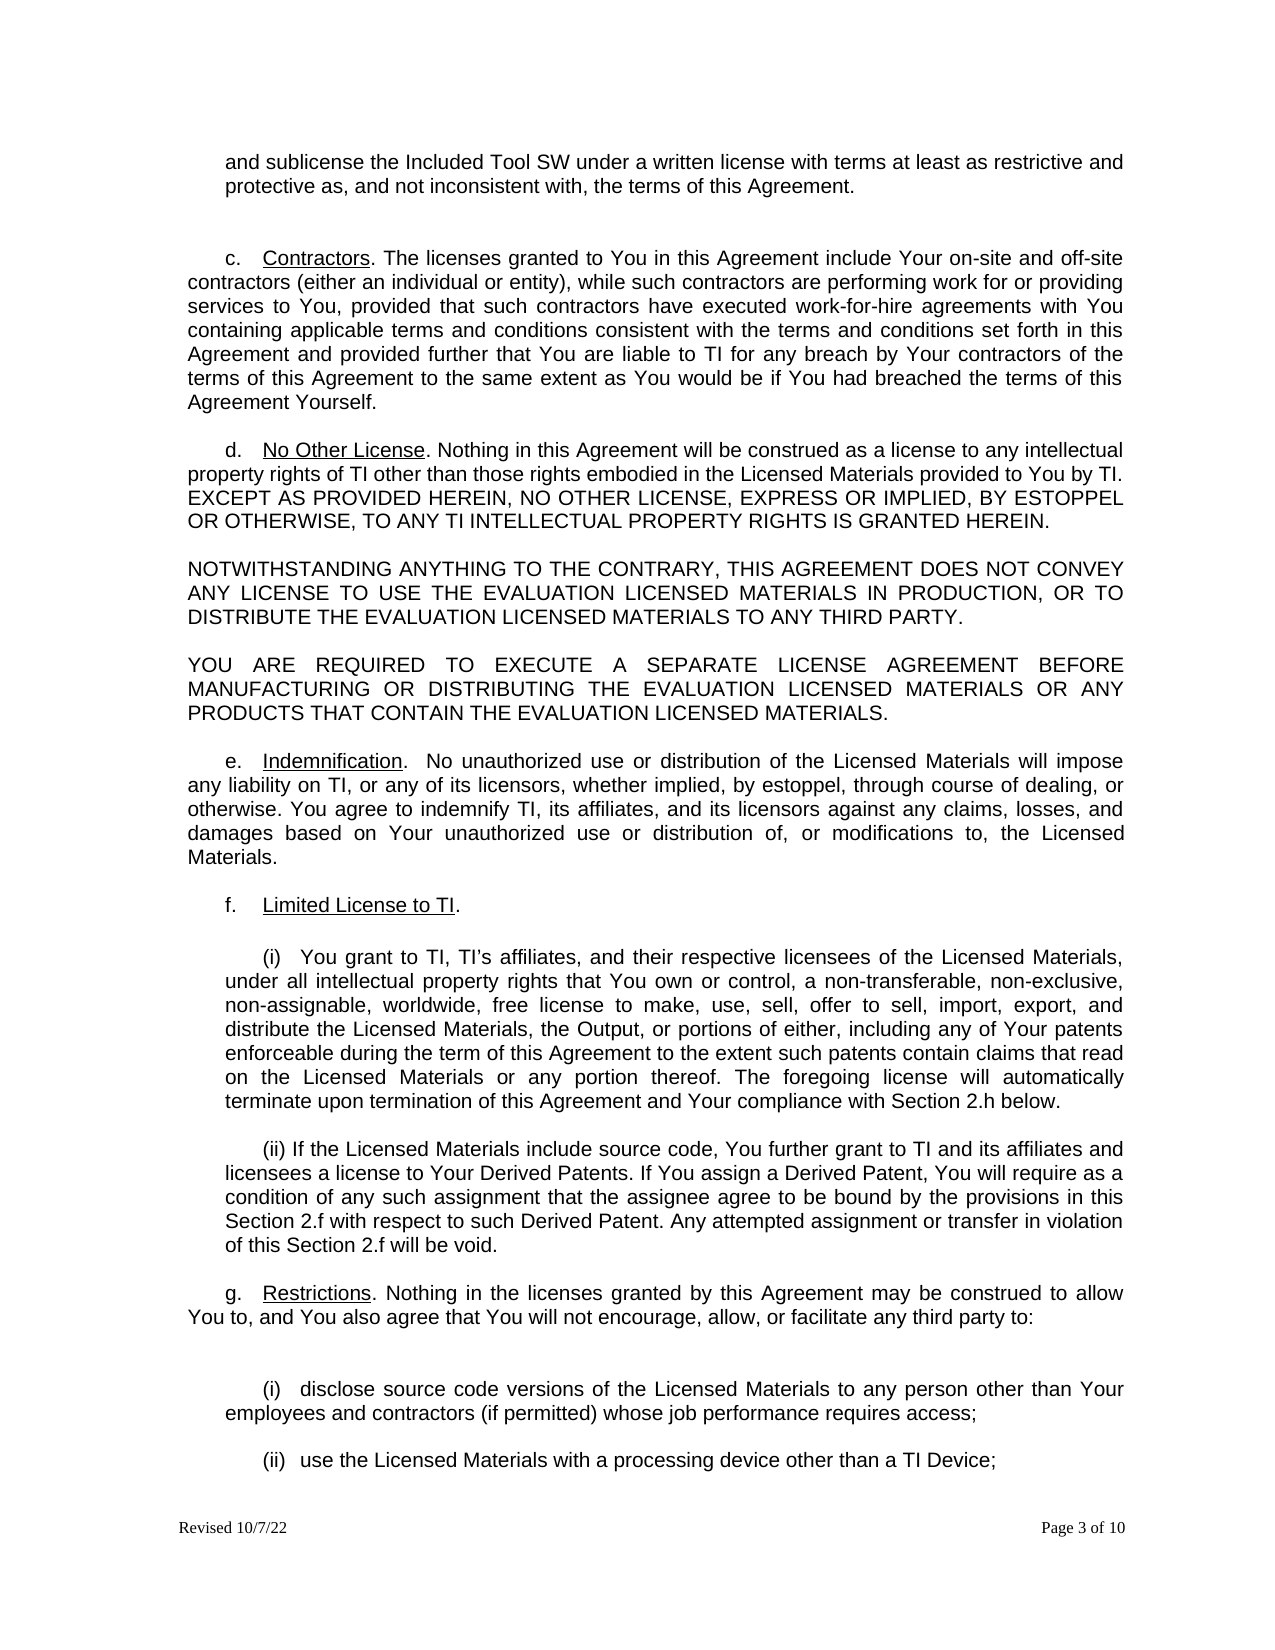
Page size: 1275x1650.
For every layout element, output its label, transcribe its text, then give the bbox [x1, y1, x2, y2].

text e. Indemnification. No unauthorized use or distribution of the Licensed Materials will impose any liability on TI, or any of its licensors, whether implied, by estoppel, through course of dealing, or otherwise. You agree to indemnify TI, its affiliates, and its licensors against any claims, losses, and damages based on Your unauthorized use or distribution of, or modifications to, the Licensed Materials. [187, 749, 1125, 869]
text YOU ARE REQUIRED TO EXECUTE A SEPARATE LICENSE AGREEMENT BEFORE MANUFACTURING OR DISTRIBUTING THE EVALUATION LICENSED MATERIALS OR ANY PRODUCTS THAT CONTAIN THE EVALUATION LICENSED MATERIALS. [187, 653, 1125, 725]
text f. Limited License to TI. [187, 893, 1125, 917]
list You grant to TI, TI’s affiliates, and their respective licensees of the Licensed Materials, under all intellectual property rights that You own or control, a non-transferable, non-exclusive, non-assignable, worldwide, free license to make, use, sell, offer to sell, import, export, and distribute the Licensed Materials, the Output, or portions of either, including any of Your patents enforceable during the term of this Agreement to the extent such patents contain claims that read on the Licensed Materials or any portion thereof. The foregoing license will automatically terminate upon termination of this Agreement and Your compliance with Section 2.h below. [225, 945, 1125, 1113]
text c. Contractors. The licenses granted to You in this Agreement include Your on-site and off-site contractors (either an individual or entity), while such contractors are performing work for or providing services to You, provided that such contractors have executed work-for-hire agreements with You containing applicable terms and conditions consistent with the terms and conditions set forth in this Agreement and provided further that You are liable to TI for any breach by Your contractors of the terms of this Agreement to the same extent as You would be if You had breached the terms of this Agreement Yourself. [187, 246, 1125, 413]
list use the Licensed Materials with a processing device other than a TI Device; [225, 1448, 1125, 1472]
list disclose source code versions of the Licensed Materials to any person other than Your employees and contractors (if permitted) whose job performance requires access; [225, 1376, 1125, 1424]
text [225, 150, 1125, 198]
list (ii) If the Licensed Materials include source code, You further grant to TI and its affiliates and licensees a license to Your Derived Patents. If You assign a Derived Patent, You will require as a condition of any such assignment that the assignee agree to be bound by the provisions in this Section 2.f with respect to such Derived Patent. Any attempted assignment or transfer in violation of this Section 2.f will be void. [225, 1137, 1125, 1257]
text g. Restrictions. Nothing in the licenses granted by this Agreement may be construed to allow You to, and You also agree that You will not encourage, allow, or facilitate any third party to: [187, 1281, 1125, 1328]
text d. No Other License. Nothing in this Agreement will be construed as a license to any intellectual property rights of TI other than those rights embodied in the Licensed Materials provided to You by TI. EXCEPT AS PROVIDED HEREIN, NO OTHER LICENSE, EXPRESS OR IMPLIED, BY ESTOPPEL OR OTHERWISE, TO ANY TI INTELLECTUAL PROPERTY RIGHTS IS GRANTED HEREIN. [187, 437, 1125, 533]
text NOTWITHSTANDING ANYTHING TO THE CONTRARY, THIS AGREEMENT DOES NOT CONVEY ANY LICENSE TO USE THE EVALUATION LICENSED MATERIALS IN PRODUCTION, OR TO DISTRIBUTE THE EVALUATION LICENSED MATERIALS TO ANY THIRD PARTY. [187, 557, 1125, 629]
